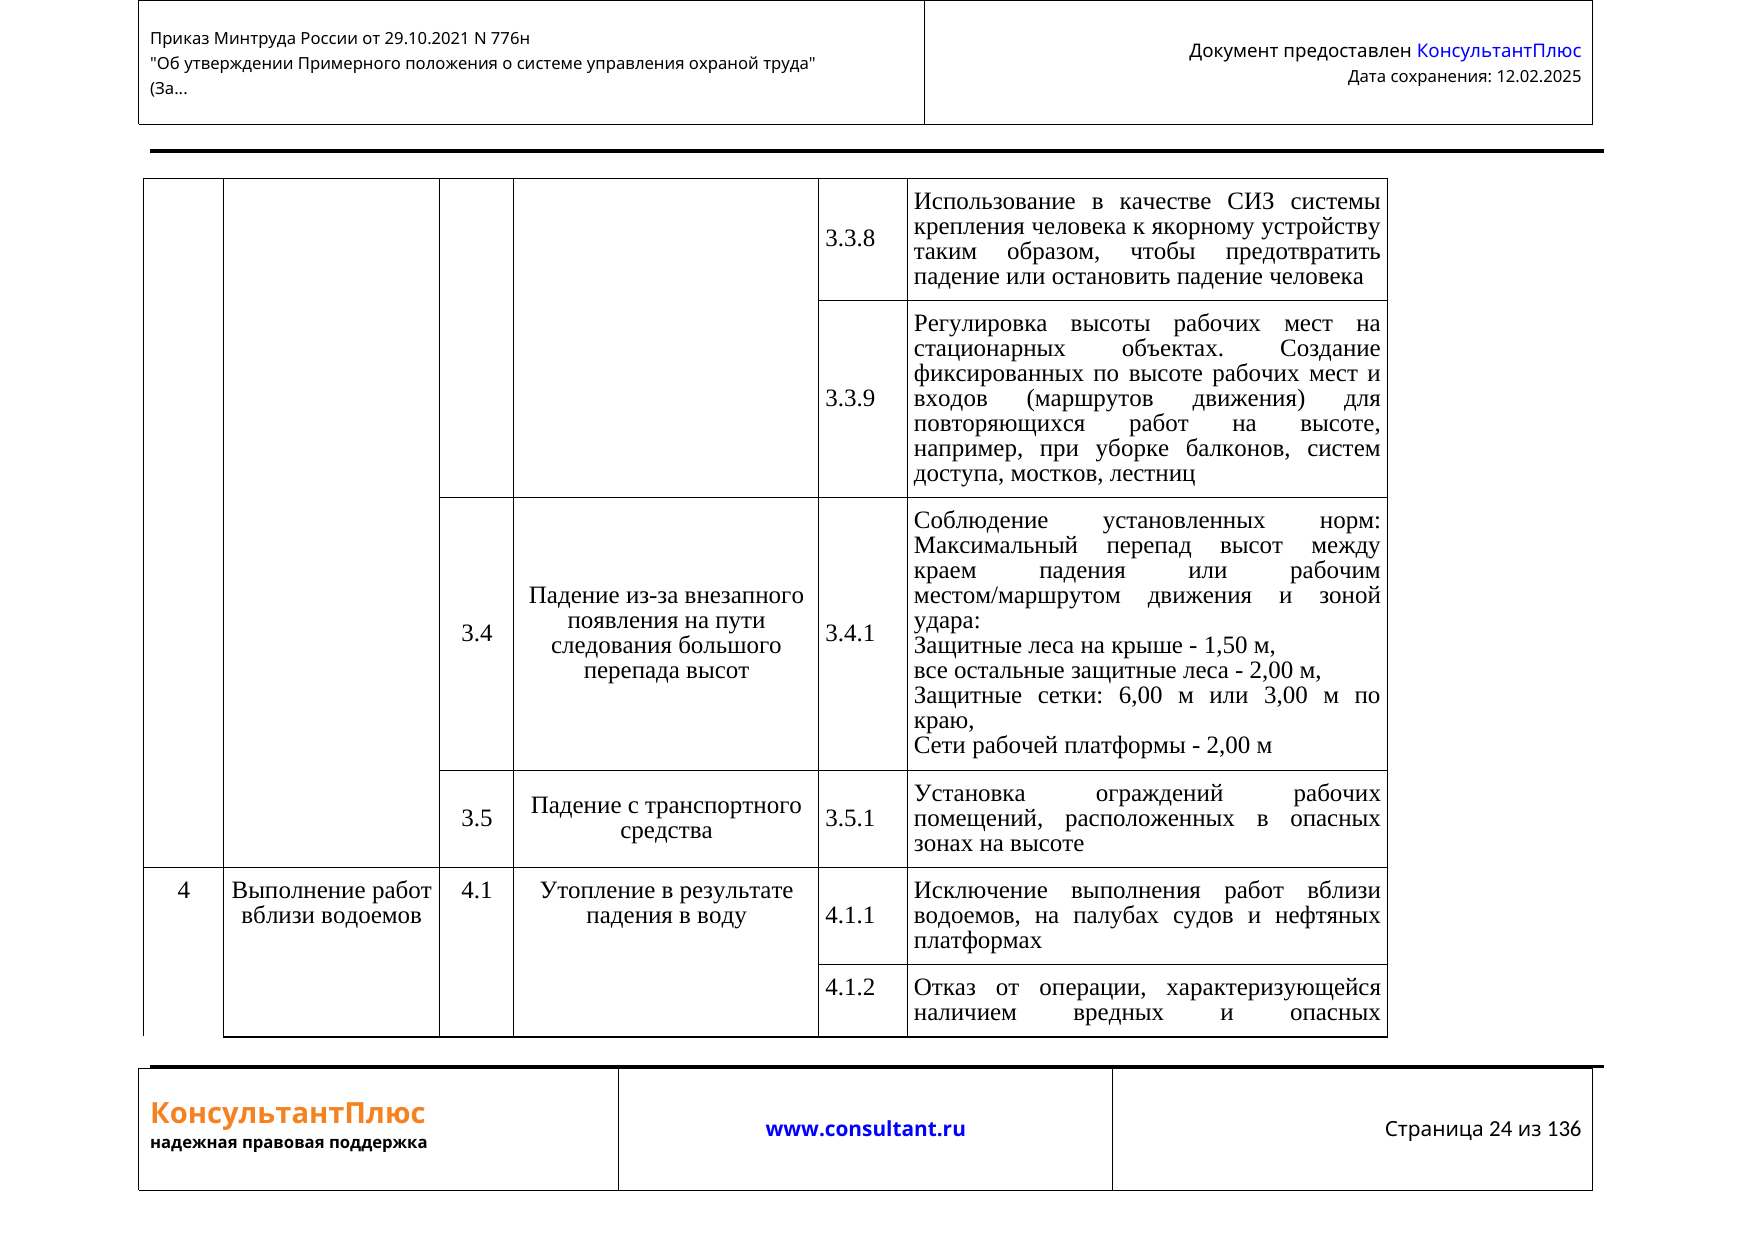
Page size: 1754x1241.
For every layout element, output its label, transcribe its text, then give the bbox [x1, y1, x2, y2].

table_cell 4.1 [440, 868, 513, 1036]
table_cell 3.4.1 [819, 498, 907, 769]
table_cell Исключение выполнения работ вблизи водоемов, на палубах судов и нефтяных платформах [908, 868, 1387, 964]
table_cell Регулировка высоты рабочих мест на стационарных объектах. Создание фиксированных по высоте рабочих мест и входов (маршрутов движения) для повторяющихся работ на высоте, например, при уборке балконов, систем доступа, мостков, лестниц [908, 301, 1387, 497]
table_cell 3.3.8 [819, 179, 907, 300]
table_cell Падение из-за внезапного появления на пути следования большого перепада высот [514, 498, 818, 769]
table_cell Использование в качестве СИЗ системы крепления человека к якорному устройству таким образом, чтобы предотвратить падение или остановить падение человека [908, 179, 1387, 300]
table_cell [908, 965, 1387, 1036]
table_cell Соблюдение установленных норм: Максимальный перепад высот между краем падения или рабочим местом/маршрутом движения и зоной удара: Защитные леса на крыше - 1,50 м, все остальные защитные леса - 2,00 м, Защитные сетки: 6,00 м или 3,00 м по краю, Сети рабочей платформы - 2,00 м [908, 498, 1387, 769]
table_cell 4.1.2 [819, 965, 907, 1036]
table_cell Утопление в результате падения в воду [514, 868, 818, 1036]
table_cell 3.4 [440, 498, 513, 769]
table_cell 4 [144, 868, 223, 1036]
table_cell Падение с транспортного средства [514, 771, 818, 867]
table_cell Выполнение работ вблизи водоемов [224, 868, 439, 1036]
table_cell 3.5 [440, 771, 513, 867]
table_cell 3.5.1 [819, 771, 907, 867]
table_cell 3.3.9 [819, 301, 907, 497]
table_cell 4.1.1 [819, 868, 907, 964]
table_cell Установка ограждений рабочих помещений, расположенных в опасных зонах на высоте [908, 771, 1387, 867]
